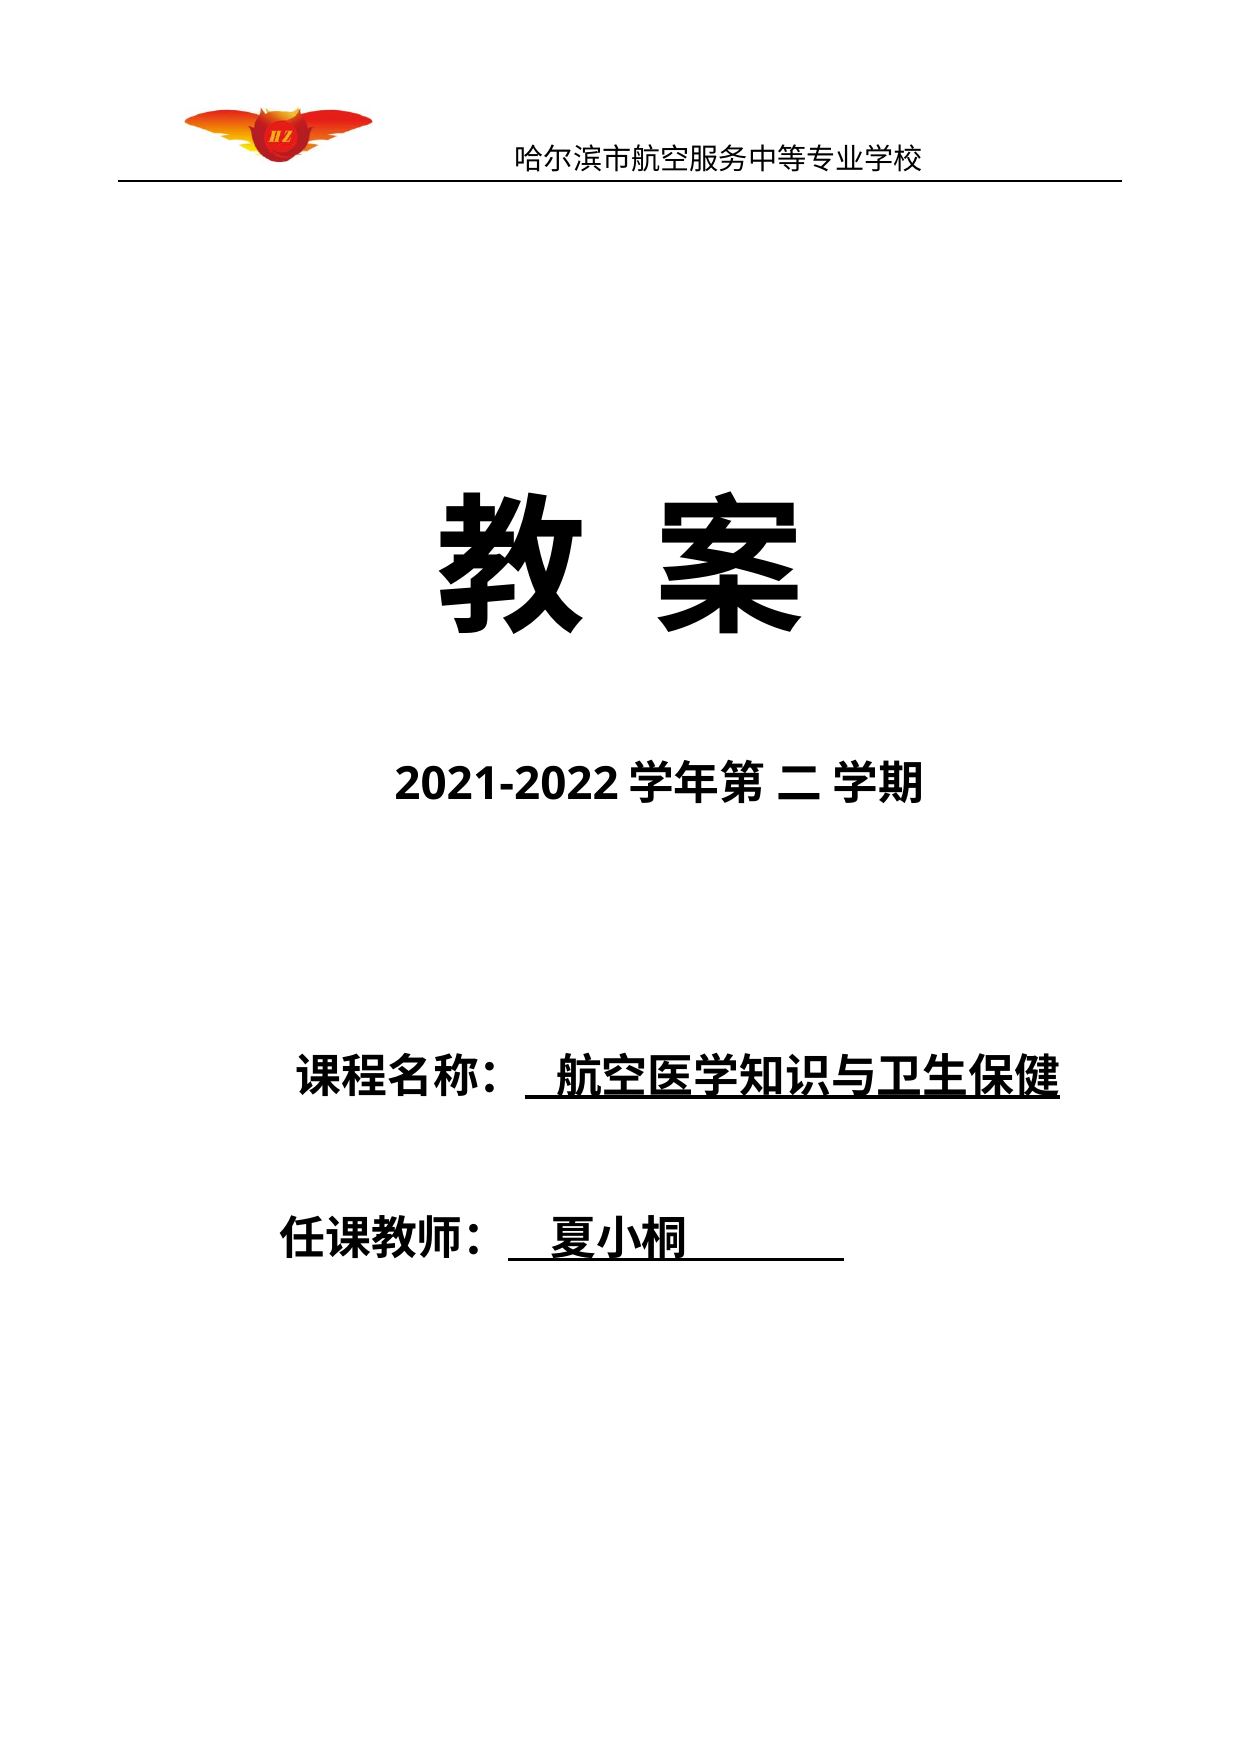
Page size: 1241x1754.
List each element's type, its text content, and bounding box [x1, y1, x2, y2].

text 教 案 [118, 442, 1122, 669]
text 课程名称： 航空医学知识与卫生保健 [118, 1023, 1122, 1121]
picture [183, 97, 373, 170]
text 哈尔滨市航空服务中等专业学校 [118, 97, 1122, 180]
text 2021-2022学年第 二 学期 [118, 731, 1122, 828]
text 任课教师： 夏小桐 [118, 1186, 1122, 1283]
